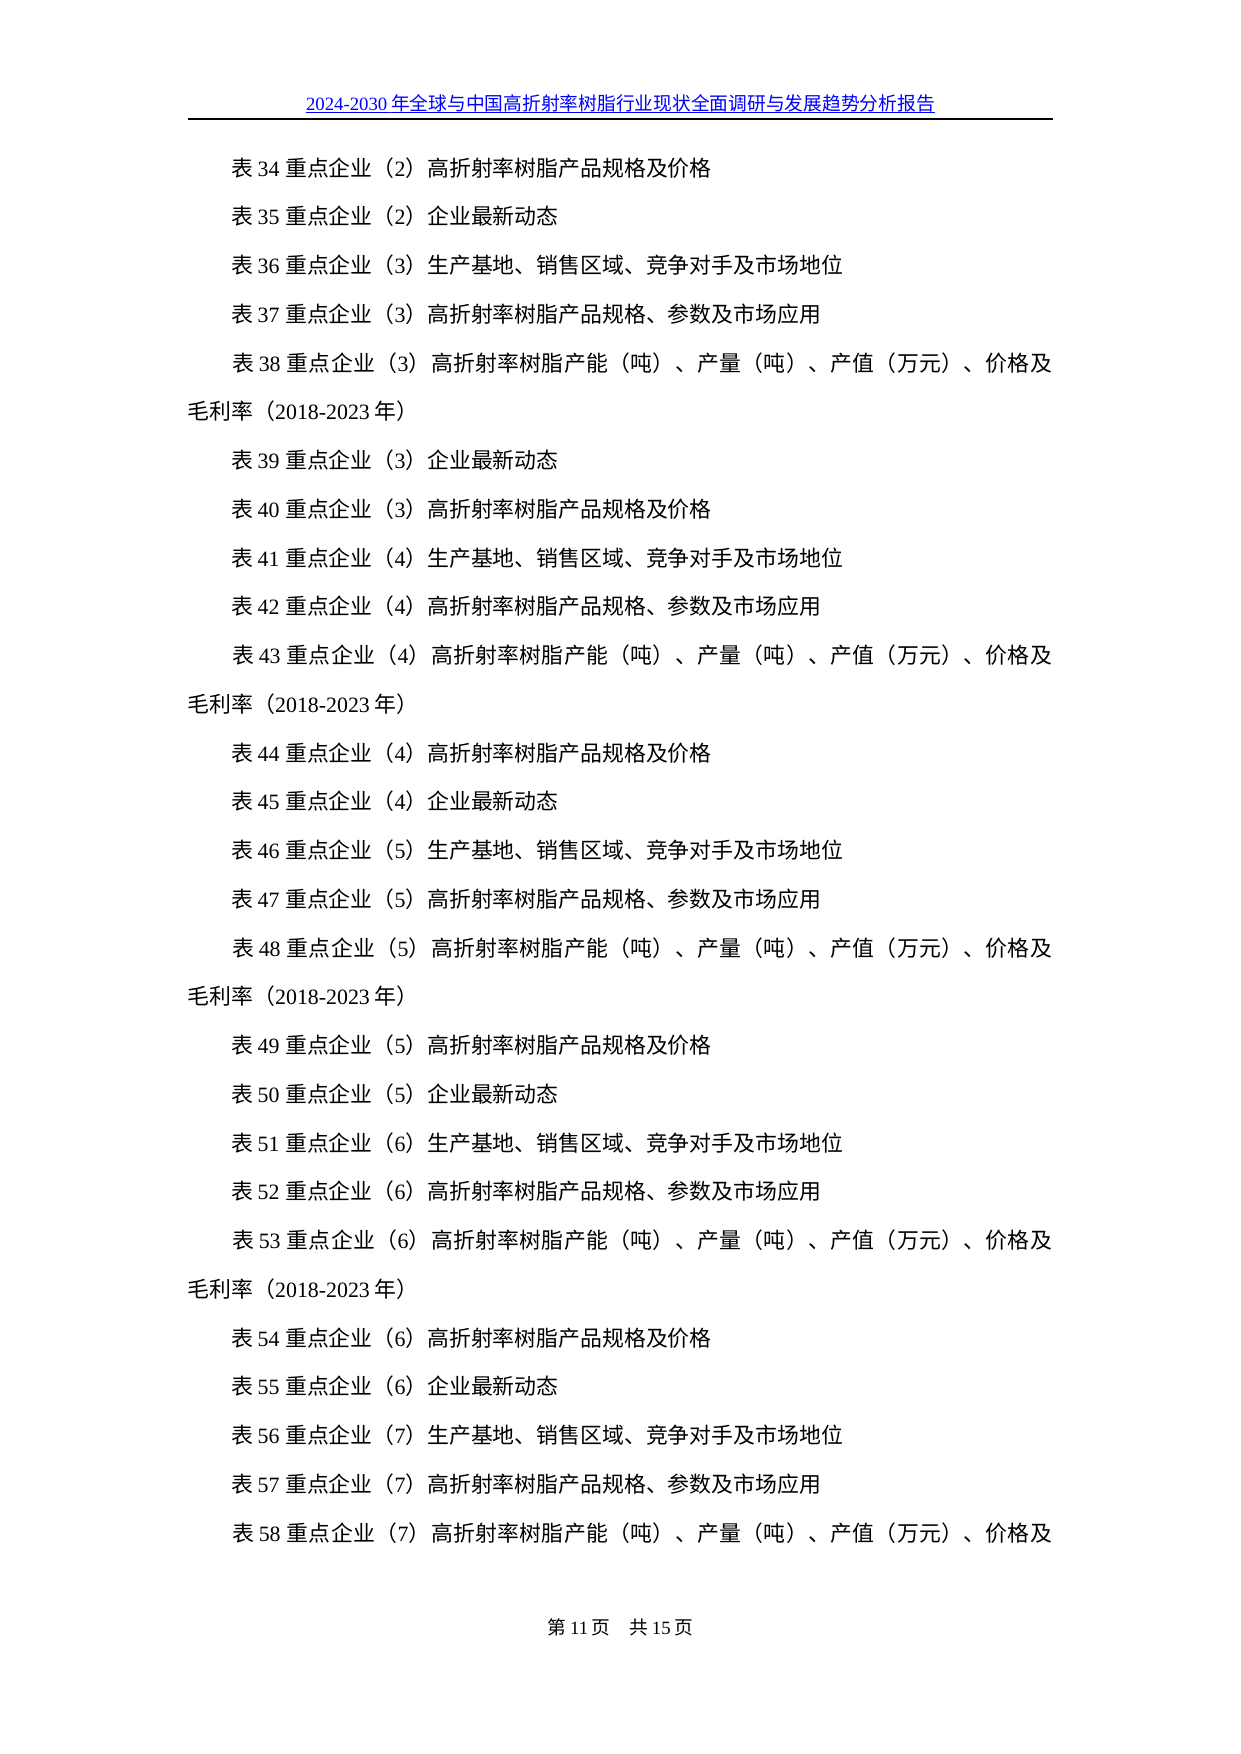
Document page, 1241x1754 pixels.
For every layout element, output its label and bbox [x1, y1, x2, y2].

text [187, 150, 1053, 1548]
